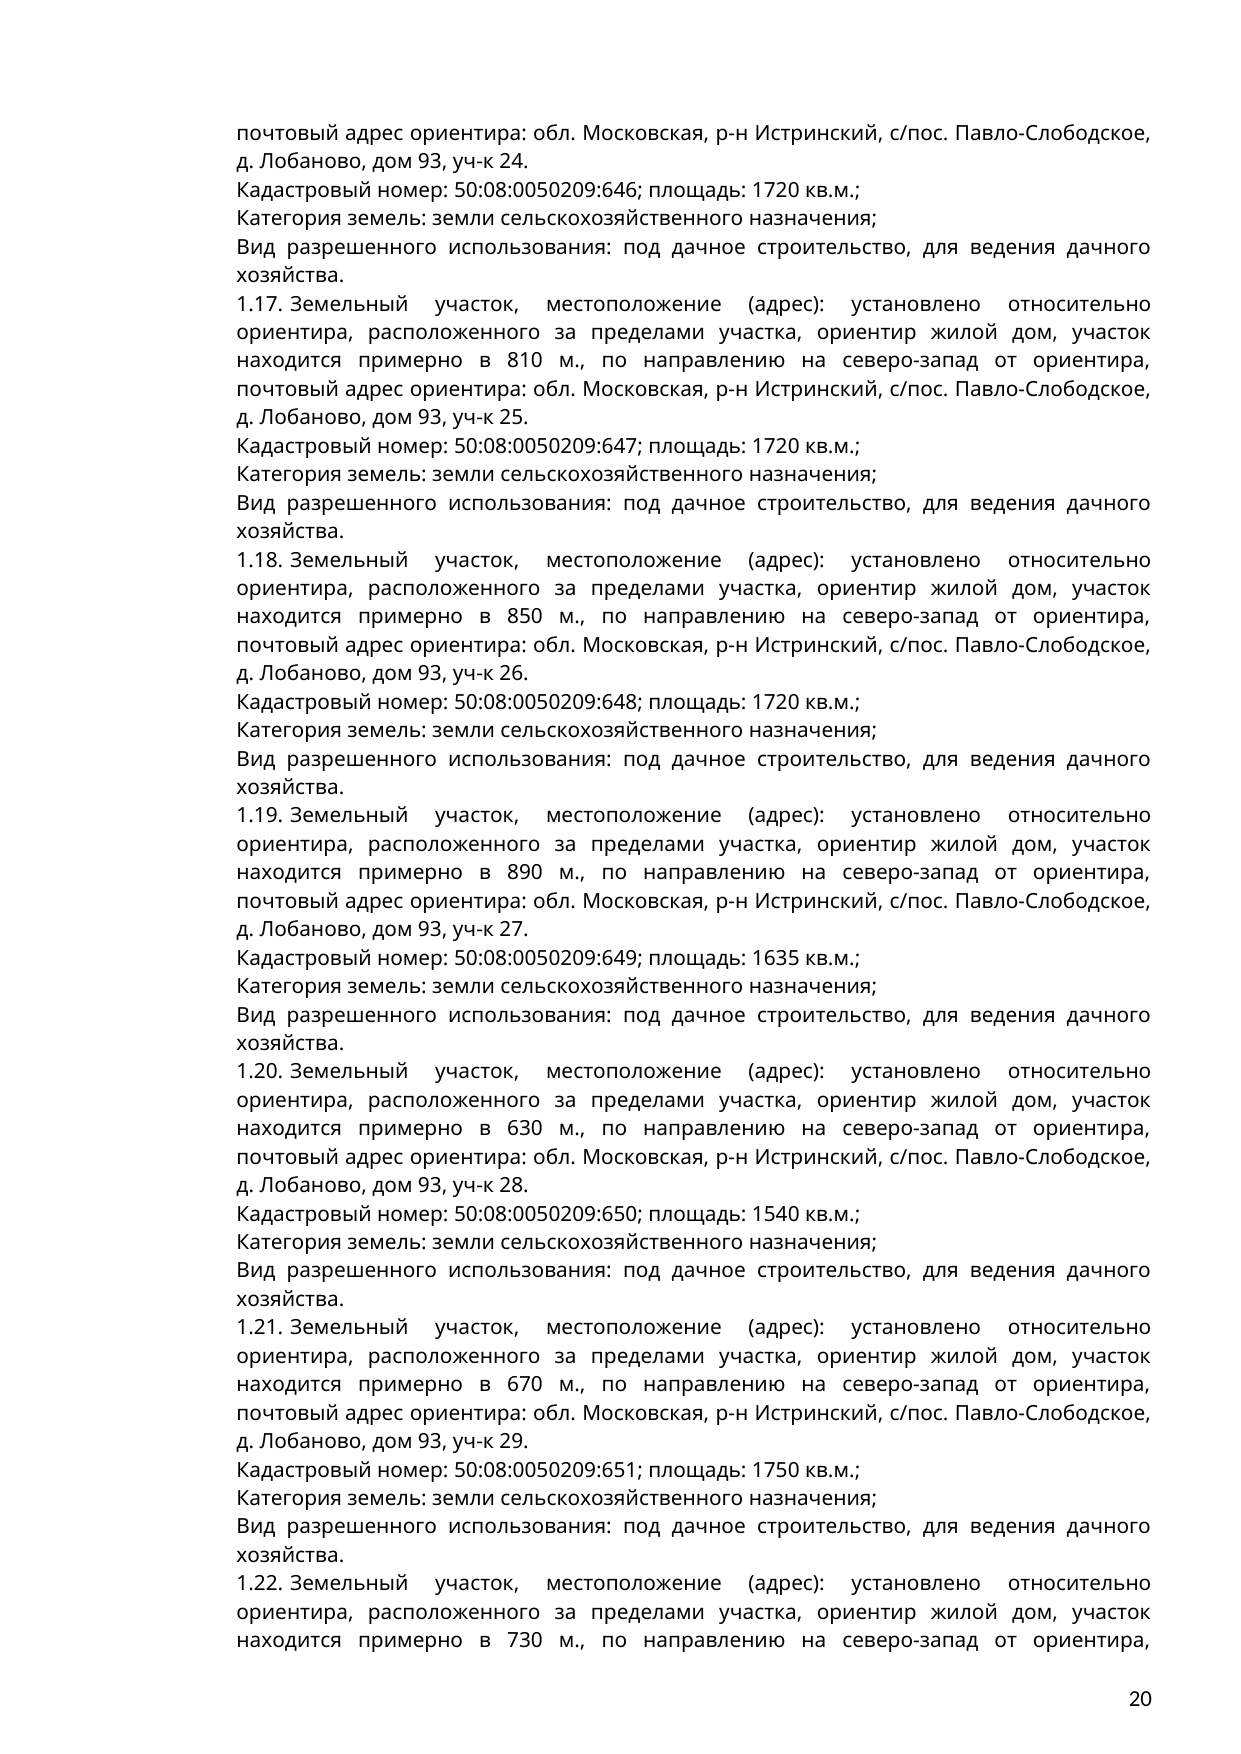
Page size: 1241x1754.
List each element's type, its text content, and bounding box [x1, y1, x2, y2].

list Земельный участок, местоположение (адрес): установлено относительно ориентира, расположенного за пределами участка, ориентир жилой дом, участок находится примерно в 630 м., по направлению на северо-запад от ориентира, почтовый адрес ориентира: обл. Московская, р-н Истринский, с/пос. Павло-Слободское, д. Лобаново, дом 93, уч-к 28. [236, 1057, 1152, 1199]
text Категория земель: земли сельскохозяйственного назначения; [236, 203, 1152, 232]
text Вид разрешенного использования: под дачное строительство, для ведения дачного хозяйства. [236, 1256, 1152, 1312]
text Категория земель: земли сельскохозяйственного назначения; [236, 715, 1152, 744]
text Кадастровый номер: 50:08:0050209:649; площадь: 1635 кв.м.; [236, 943, 1152, 971]
text Категория земель: земли сельскохозяйственного назначения; [236, 971, 1152, 1000]
text Вид разрешенного использования: под дачное строительство, для ведения дачного хозяйства. [236, 1512, 1152, 1568]
list Земельный участок, местоположение (адрес): установлено относительно ориентира, расположенного за пределами участка, ориентир жилой дом, участок находится примерно в 890 м., по направлению на северо-запад от ориентира, почтовый адрес ориентира: обл. Московская, р-н Истринский, с/пос. Павло-Слободское, д. Лобаново, дом 93, уч-к 27. [236, 801, 1152, 943]
text Кадастровый номер: 50:08:0050209:646; площадь: 1720 кв.м.; [236, 175, 1152, 203]
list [236, 1568, 1152, 1654]
text Кадастровый номер: 50:08:0050209:648; площадь: 1720 кв.м.; [236, 687, 1152, 715]
text Категория земель: земли сельскохозяйственного назначения; [236, 459, 1152, 488]
text Кадастровый номер: 50:08:0050209:651; площадь: 1750 кв.м.; [236, 1455, 1152, 1483]
text Кадастровый номер: 50:08:0050209:647; площадь: 1720 кв.м.; [236, 431, 1152, 459]
text Вид разрешенного использования: под дачное строительство, для ведения дачного хозяйства. [236, 488, 1152, 545]
text Кадастровый номер: 50:08:0050209:650; площадь: 1540 кв.м.; [236, 1199, 1152, 1227]
text Вид разрешенного использования: под дачное строительство, для ведения дачного хозяйства. [236, 744, 1152, 801]
list Земельный участок, местоположение (адрес): установлено относительно ориентира, расположенного за пределами участка, ориентир жилой дом, участок находится примерно в 810 м., по направлению на северо-запад от ориентира, почтовый адрес ориентира: обл. Московская, р-н Истринский, с/пос. Павло-Слободское, д. Лобаново, дом 93, уч-к 25. [236, 289, 1152, 431]
list Земельный участок, местоположение (адрес): установлено относительно ориентира, расположенного за пределами участка, ориентир жилой дом, участок находится примерно в 850 м., по направлению на северо-запад от ориентира, почтовый адрес ориентира: обл. Московская, р-н Истринский, с/пос. Павло-Слободское, д. Лобаново, дом 93, уч-к 26. [236, 545, 1152, 687]
text Категория земель: земли сельскохозяйственного назначения; [236, 1483, 1152, 1512]
text Вид разрешенного использования: под дачное строительство, для ведения дачного хозяйства. [236, 1000, 1152, 1057]
text Категория земель: земли сельскохозяйственного назначения; [236, 1227, 1152, 1256]
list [236, 118, 1152, 175]
text Вид разрешенного использования: под дачное строительство, для ведения дачного хозяйства. [236, 232, 1152, 289]
list Земельный участок, местоположение (адрес): установлено относительно ориентира, расположенного за пределами участка, ориентир жилой дом, участок находится примерно в 670 м., по направлению на северо-запад от ориентира, почтовый адрес ориентира: обл. Московская, р-н Истринский, с/пос. Павло-Слободское, д. Лобаново, дом 93, уч-к 29. [236, 1312, 1152, 1455]
